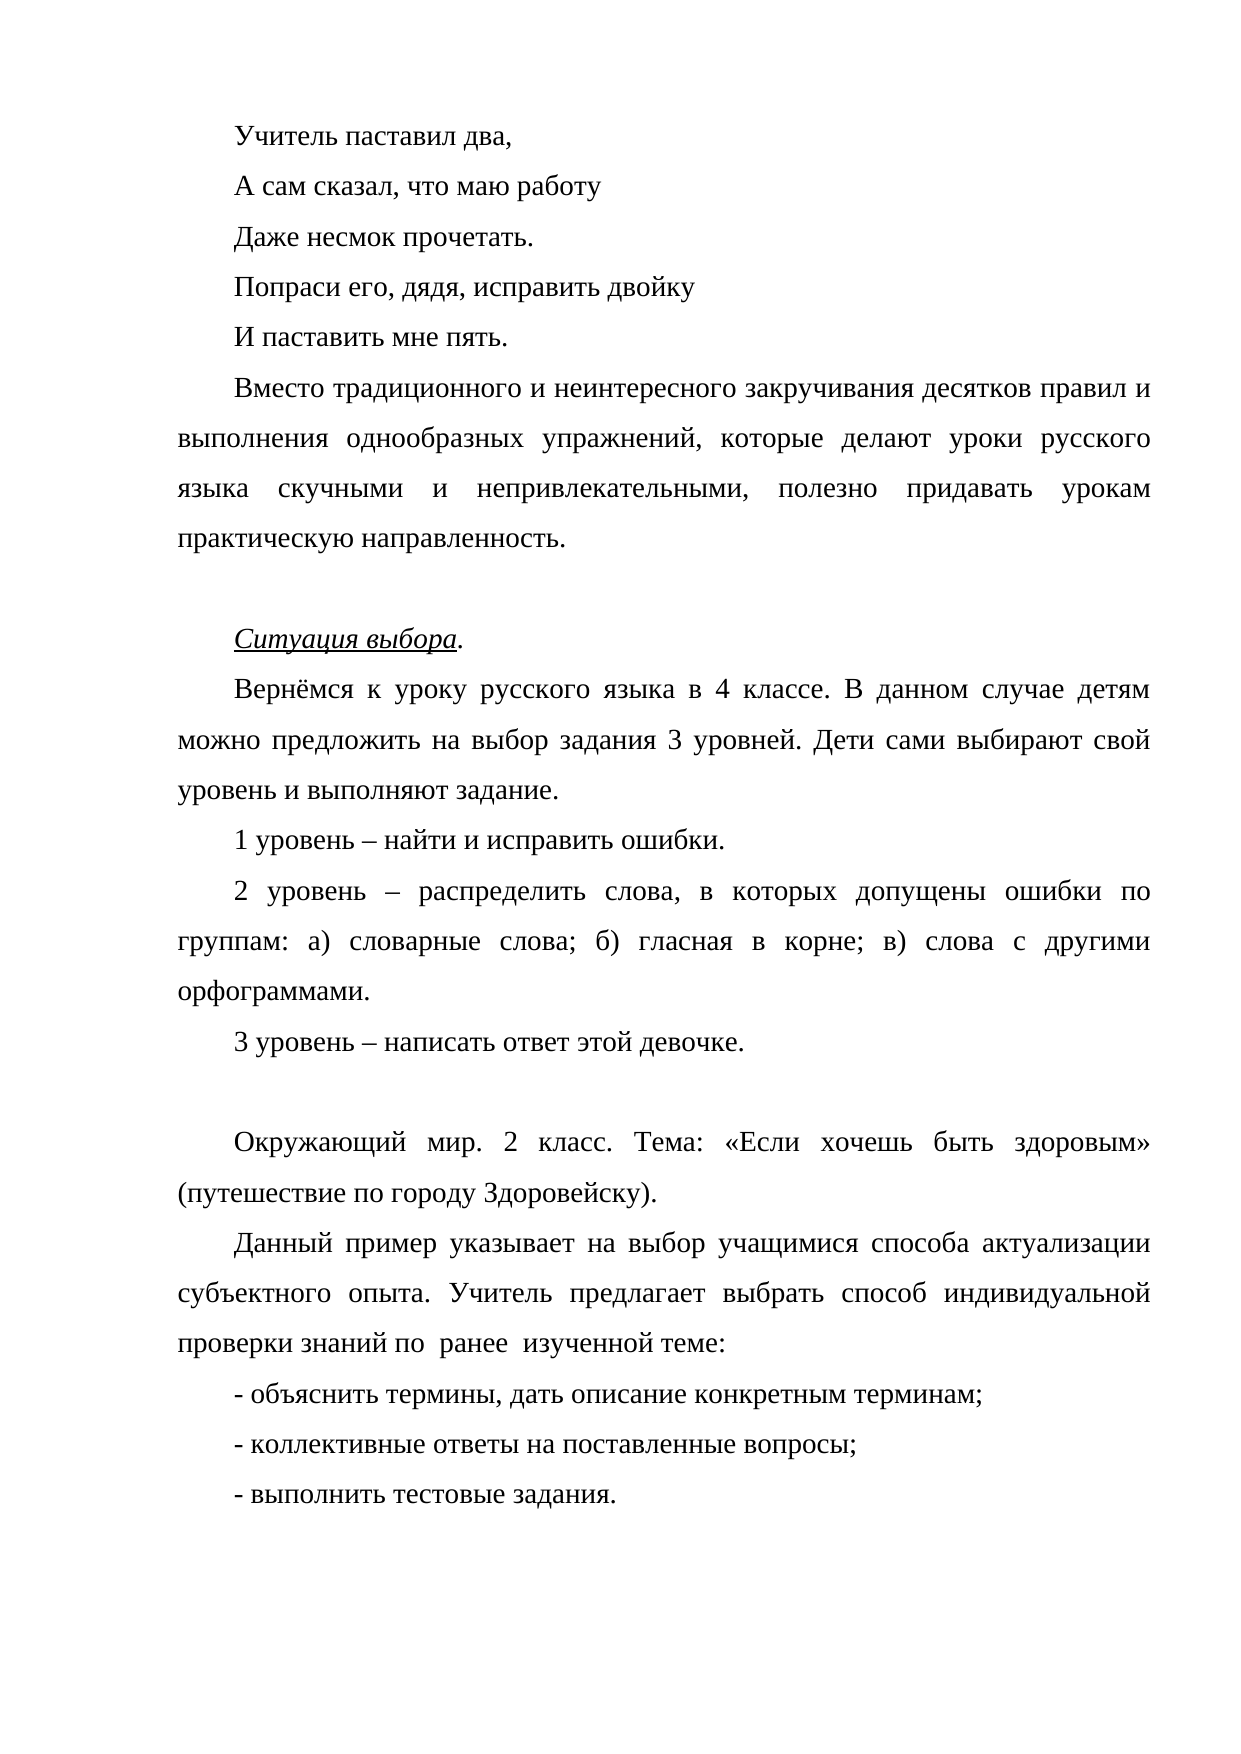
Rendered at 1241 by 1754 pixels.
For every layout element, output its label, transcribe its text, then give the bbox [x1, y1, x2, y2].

text 1 уровень – найти и исправить ошибки. [177, 822, 1152, 856]
text 2 уровень – распределить слова, в которых допущены ошибки по группам: а) словарные слова; б) гласная в корне; в) слова с другими орфограммами. [177, 873, 1152, 1007]
text Даже несмок прочетать. [177, 219, 1152, 252]
text - коллективные ответы на поставленные вопросы; [177, 1426, 1152, 1460]
text 3 уровень – написать ответ этой девочке. [177, 1024, 1152, 1057]
text И паставить мне пять. [177, 319, 1152, 353]
text Учитель паставил два, [177, 118, 1152, 152]
text - объяснить термины, дать описание конкретным терминам; [177, 1376, 1152, 1409]
text - выполнить тестовые задания. [177, 1477, 1152, 1510]
text Вместо традиционного и неинтересного закручивания десятков правил и выполнения однообразных упражнений, которые делают уроки русского языка скучными и непривлекательными, полезно придавать урокам практическую направленность. [177, 370, 1152, 554]
text Попраси его, дядя, исправить двойку [177, 269, 1152, 303]
text Вернёмся к уроку русского языка в 4 классе. В данном случае детям можно предложить на выбор задания 3 уровней. Дети сами выбирают свой уровень и выполняют задание. [177, 672, 1152, 806]
text Ситуация выбора. [177, 621, 1152, 655]
text А сам сказал, что маю работу [177, 168, 1152, 202]
text Данный пример указывает на выбор учащимися способа актуализации субъектного опыта. Учитель предлагает выбрать способ индивидуальной проверки знаний по ранее изученной теме: [177, 1225, 1152, 1359]
text Окружающий мир. 2 класс. Тема: «Если хочешь быть здоровым» (путешествие по городу Здоровейску). [177, 1124, 1152, 1208]
